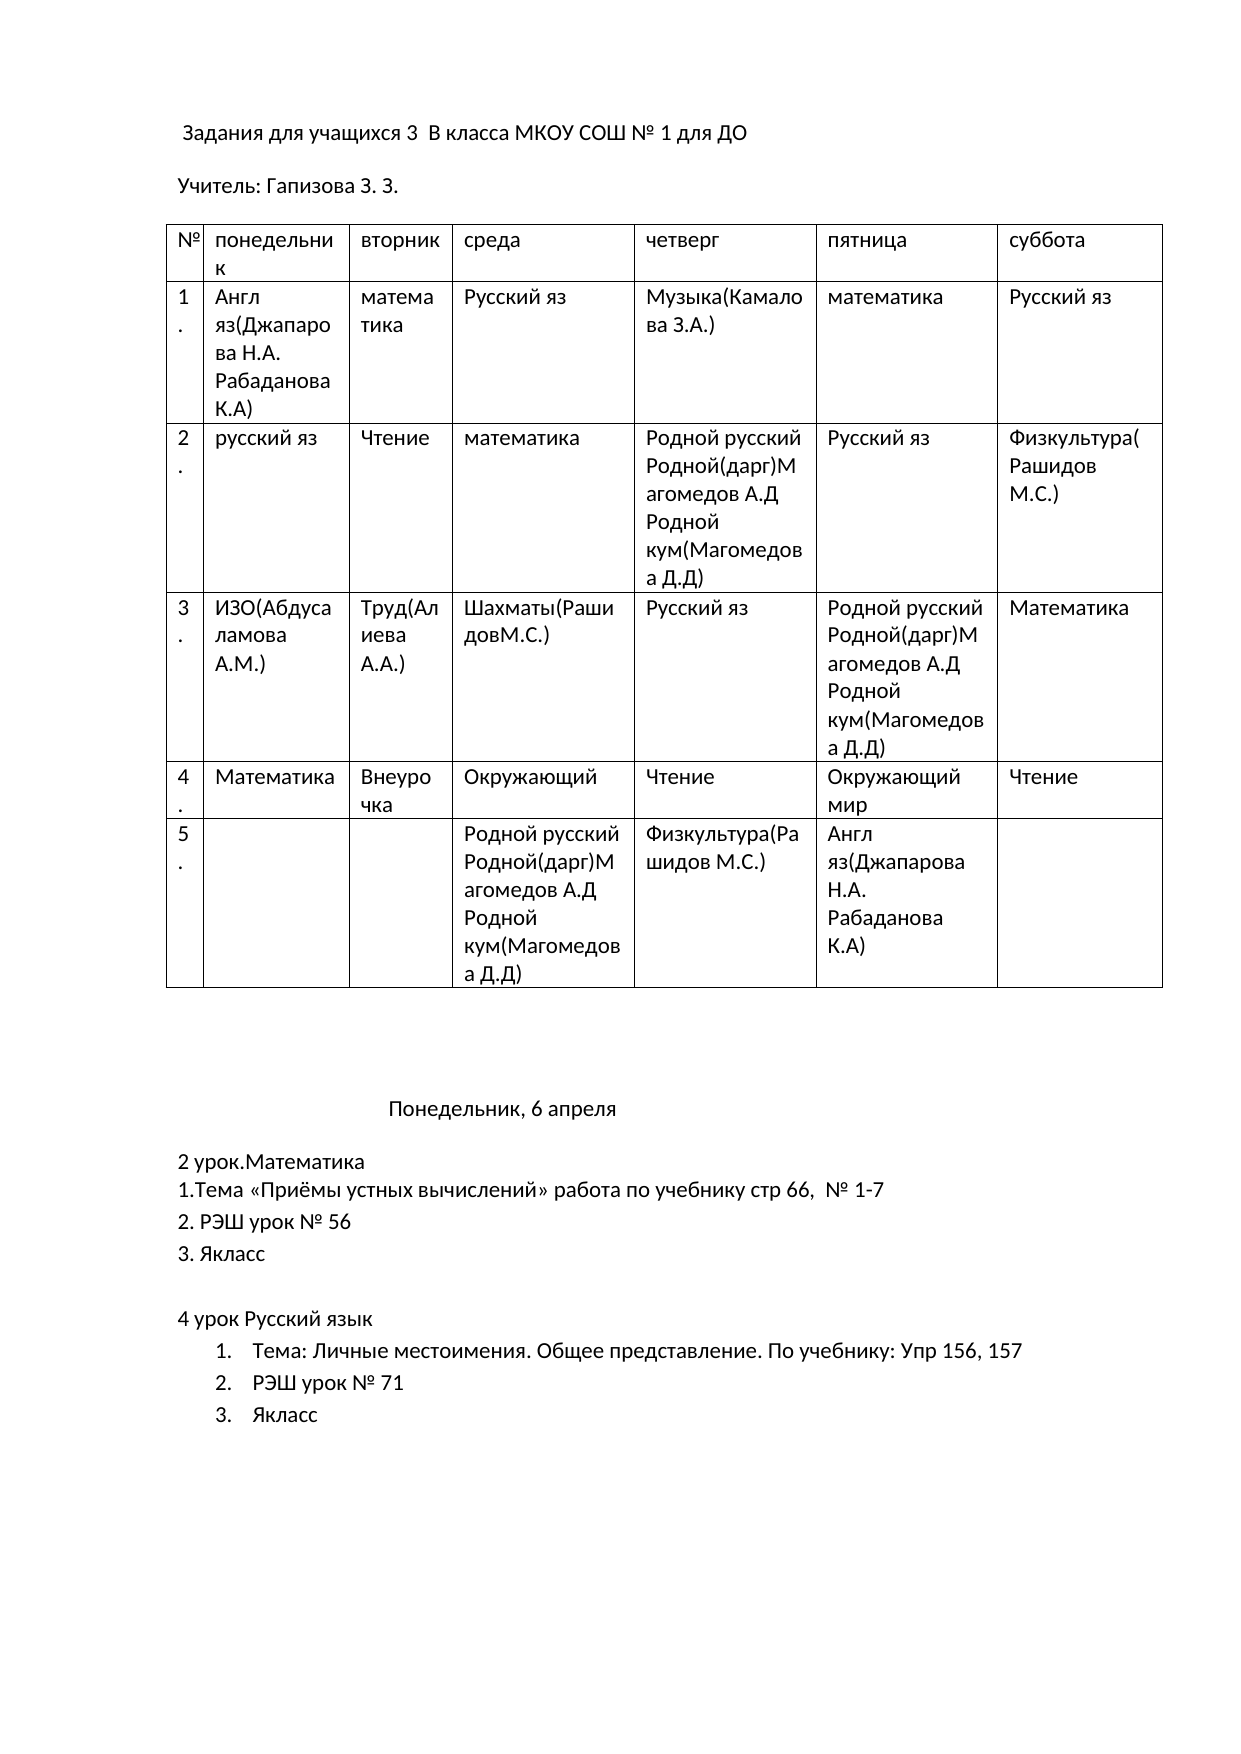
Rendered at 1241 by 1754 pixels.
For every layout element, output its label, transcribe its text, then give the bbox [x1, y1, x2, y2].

table_cell 4. [167, 762, 203, 818]
text Задания для учащихся 3 В класса МКОУ СОШ № 1 для ДО [177, 118, 1152, 146]
table_cell Музыка(Камалова З.А.) [635, 282, 816, 422]
table_header пятница [817, 225, 997, 281]
table_cell Чтение [998, 762, 1162, 818]
table_header № [167, 225, 203, 281]
table_cell Математика [204, 762, 349, 818]
table_header суббота [998, 225, 1162, 281]
table_header понедельник [204, 225, 349, 281]
text 2. РЭШ урок № 56 [177, 1207, 1152, 1235]
table_cell 2. [167, 424, 203, 592]
table_cell Внеурочка [350, 762, 452, 818]
table_cell Чтение [635, 762, 816, 818]
list Якласс [215, 1400, 1152, 1428]
table_cell Англ яз(Джапарова Н.А. Рабаданова К.А) [204, 282, 349, 422]
table_cell Физкультура(Рашидов М.С.) [998, 424, 1162, 592]
table_cell 3. [167, 593, 203, 761]
table_cell [350, 819, 452, 987]
list Тема: Личные местоимения. Общее представление. По учебнику: Упр 156, 157 [215, 1336, 1152, 1364]
list РЭШ урок № 71 [215, 1368, 1152, 1396]
table_header среда [453, 225, 634, 281]
table_cell Окружающий мир [817, 762, 997, 818]
table_cell математика [350, 282, 452, 422]
text 1.Тема «Приёмы устных вычислений» работа по учебнику стр 66, № 1-7 [177, 1175, 1152, 1203]
table_header четверг [635, 225, 816, 281]
table_cell Русский яз [635, 593, 816, 761]
table_cell Окружающий [453, 762, 634, 818]
table_cell Англ яз(Джапарова Н.А. Рабаданова К.А) [817, 819, 997, 987]
table_cell Чтение [350, 424, 452, 592]
table_cell Математика [998, 593, 1162, 761]
table_cell русский яз [204, 424, 349, 592]
table_cell Физкультура(Рашидов М.С.) [635, 819, 816, 987]
table_cell Труд(Алиева А.А.) [350, 593, 452, 761]
table_cell Русский яз [453, 282, 634, 422]
table_cell Шахматы(РашидовМ.С.) [453, 593, 634, 761]
table_cell Родной русский Родной(дарг)Магомедов А.Д Родной кум(Магомедова Д.Д) [453, 819, 634, 987]
text 2 урок.Математика [177, 1147, 1152, 1175]
table_cell Родной русский Родной(дарг)Магомедов А.Д Родной кум(Магомедова Д.Д) [817, 593, 997, 761]
table_cell математика [817, 282, 997, 422]
table_cell ИЗО(Абдусаламова А.М.) [204, 593, 349, 761]
text Учитель: Гапизова З. З. [177, 171, 1152, 199]
table_cell Русский яз [817, 424, 997, 592]
table_cell 1. [167, 282, 203, 422]
table_cell [998, 819, 1162, 987]
text 3. Якласс [177, 1239, 1152, 1267]
table_cell 5. [167, 819, 203, 987]
table_cell математика [453, 424, 634, 592]
table_cell Русский яз [998, 282, 1162, 422]
text Понедельник, 6 апреля [177, 1094, 1152, 1122]
table_cell Родной русский Родной(дарг)Магомедов А.Д Родной кум(Магомедова Д.Д) [635, 424, 816, 592]
text 4 урок Русский язык [177, 1304, 1152, 1332]
table_cell [204, 819, 349, 987]
table_header вторник [350, 225, 452, 281]
